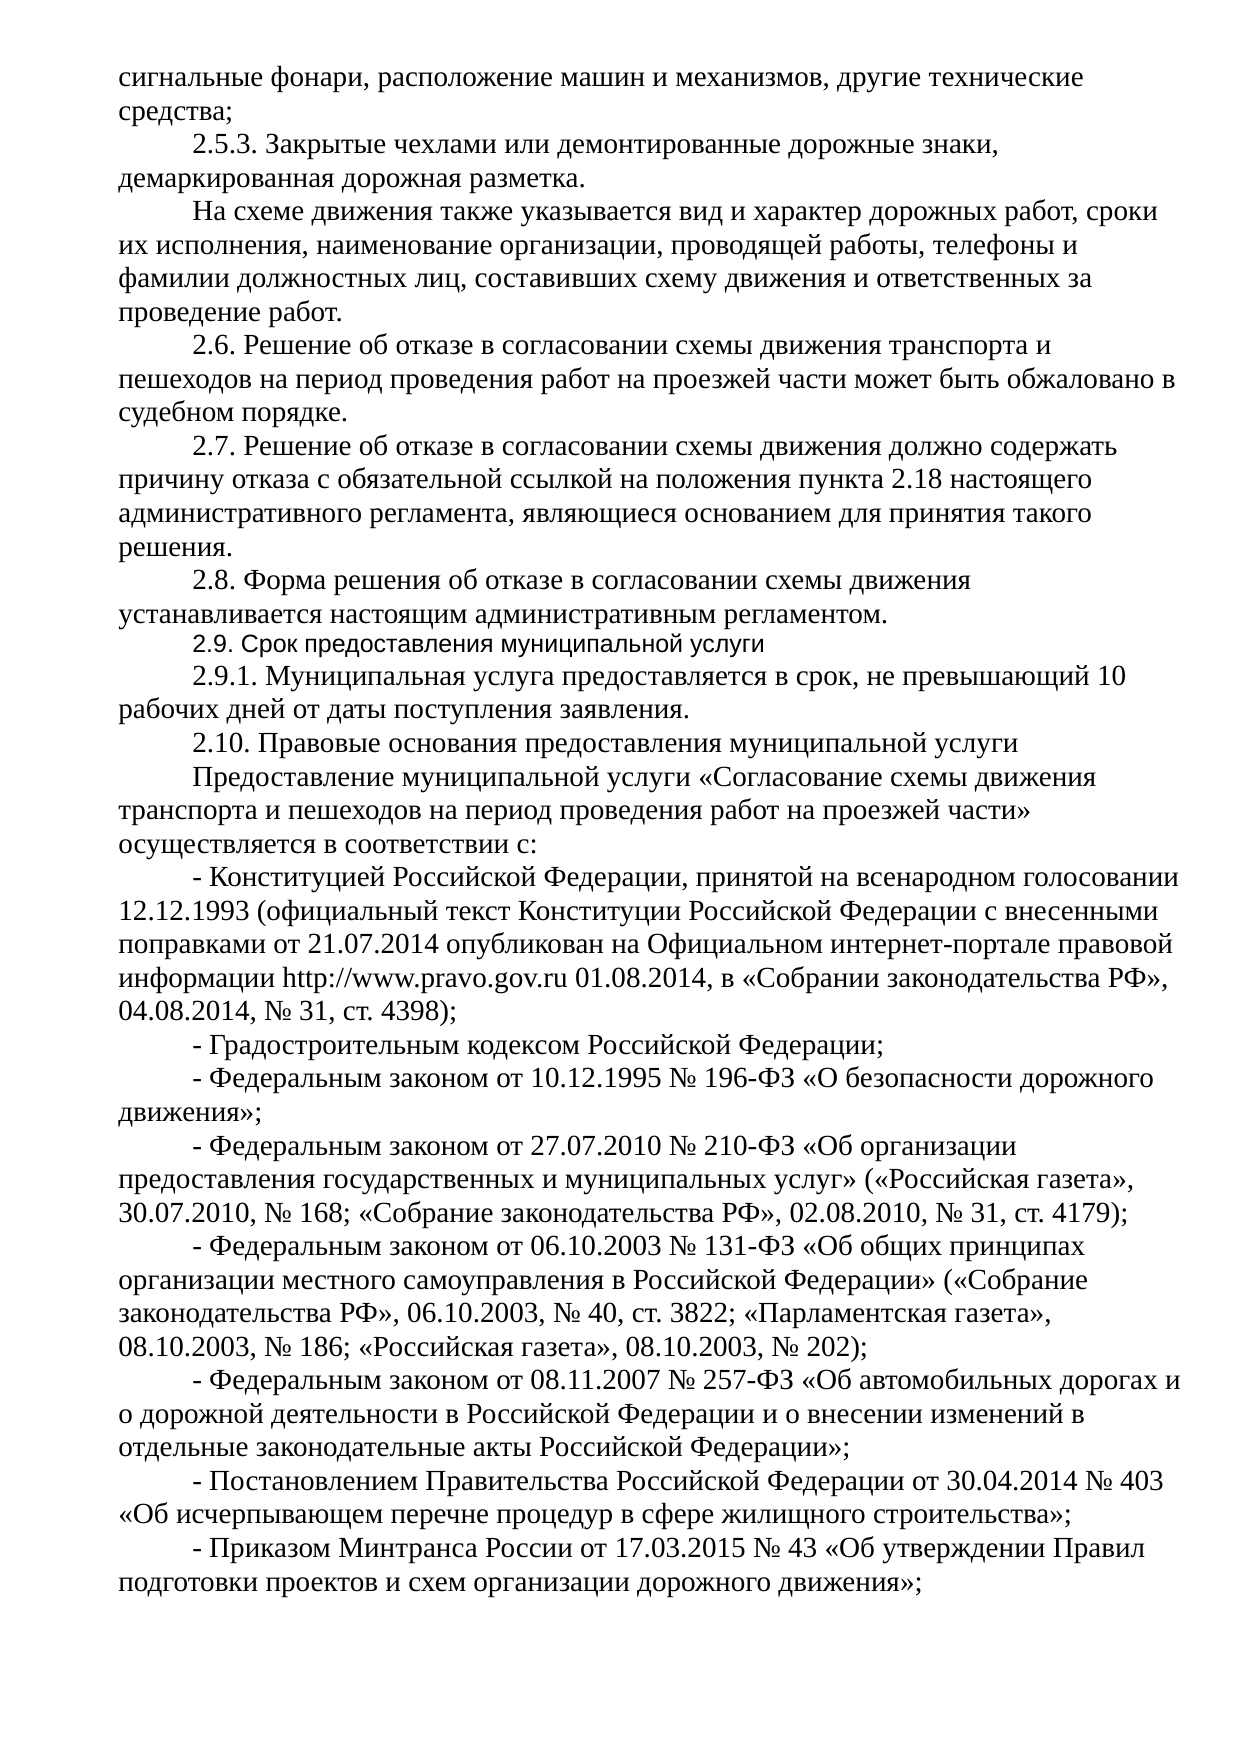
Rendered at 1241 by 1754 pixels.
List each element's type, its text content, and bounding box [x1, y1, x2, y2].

text 2.9. Срок предоставления муниципальной услуги [118, 629, 1181, 658]
text - Федеральным законом от 27.07.2010 № 210-ФЗ «Об организации предоставления государственных и муниципальных услуг» («Российская газета», 30.07.2010, № 168; «Собрание законодательства РФ», 02.08.2010, № 31, ст. 4179); [118, 1128, 1181, 1228]
text - Градостроительным кодексом Российской Федерации; [118, 1027, 1181, 1061]
text - Конституцией Российской Федерации, принятой на всенародном голосовании 12.12.1993 (официальный текст Конституции Российской Федерации с внесенными поправками от 21.07.2014 опубликован на Официальном интернет-портале правовой информации http://www.pravo.gov.ru 01.08.2014, в «Собрании законодательства РФ», 04.08.2014, № 31, ст. 4398); [118, 859, 1181, 1027]
text - Постановлением Правительства Российской Федерации от 30.04.2014 № 403 «Об исчерпывающем перечне процедур в сфере жилищного строительства»; [118, 1463, 1181, 1530]
text 2.8. Форма решения об отказе в согласовании схемы движения устанавливается настоящим административным регламентом. [118, 562, 1181, 629]
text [118, 59, 1181, 126]
text - Федеральным законом от 06.10.2003 № 131-ФЗ «Об общих принципах организации местного самоуправления в Российской Федерации» («Собрание законодательства РФ», 06.10.2003, № 40, ст. 3822; «Парламентская газета», 08.10.2003, № 186; «Российская газета», 08.10.2003, № 202); [118, 1228, 1181, 1362]
text Предоставление муниципальной услуги «Согласование схемы движения транспорта и пешеходов на период проведения работ на проезжей части» осуществляется в соответствии с: [118, 759, 1181, 859]
text - Приказом Минтранса России от 17.03.2015 № 43 «Об утверждении Правил подготовки проектов и схем организации дорожного движения»; [118, 1530, 1181, 1597]
text 2.9.1. Муниципальная услуга предоставляется в срок, не превышающий 10 рабочих дней от даты поступления заявления. [118, 658, 1181, 725]
text 2.5.3. Закрытые чехлами или демонтированные дорожные знаки, демаркированная дорожная разметка. [118, 126, 1181, 193]
text - Федеральным законом от 10.12.1995 № 196-ФЗ «О безопасности дорожного движения»; [118, 1061, 1181, 1128]
text 2.7. Решение об отказе в согласовании схемы движения должно содержать причину отказа с обязательной ссылкой на положения пункта 2.18 настоящего административного регламента, являющиеся основанием для принятия такого решения. [118, 428, 1181, 562]
text На схеме движения также указывается вид и характер дорожных работ, сроки их исполнения, наименование организации, проводящей работы, телефоны и фамилии должностных лиц, составивших схему движения и ответственных за проведение работ. [118, 193, 1181, 327]
text 2.10. Правовые основания предоставления муниципальной услуги [118, 725, 1181, 759]
text - Федеральным законом от 08.11.2007 № 257-ФЗ «Об автомобильных дорогах и о дорожной деятельности в Российской Федерации и о внесении изменений в отдельные законодательные акты Российской Федерации»; [118, 1362, 1181, 1463]
text 2.6. Решение об отказе в согласовании схемы движения транспорта и пешеходов на период проведения работ на проезжей части может быть обжаловано в судебном порядке. [118, 327, 1181, 428]
